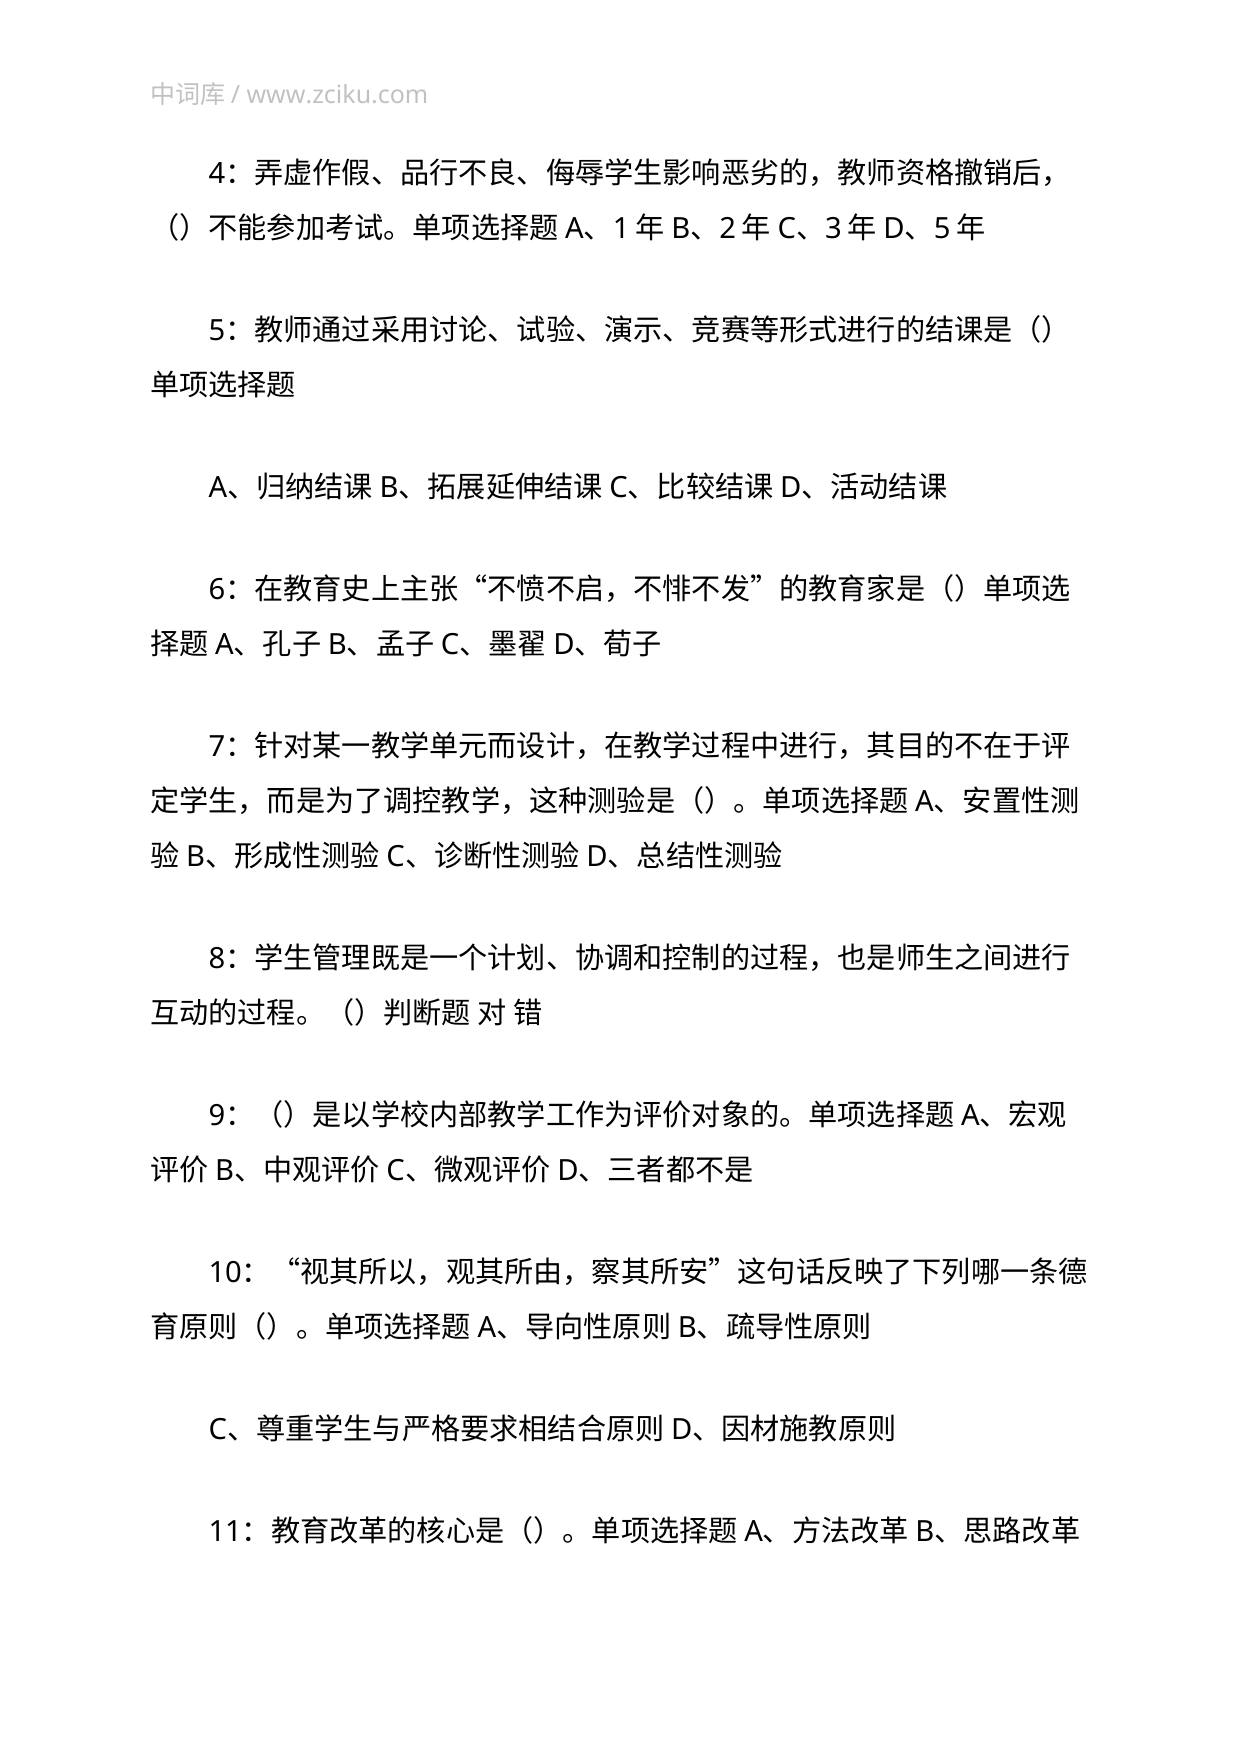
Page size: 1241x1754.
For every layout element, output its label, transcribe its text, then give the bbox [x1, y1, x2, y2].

text 4：弄虚作假、品行不良、侮辱学生影响恶劣的，教师资格撤销后，（）不能参加考试。单项选择题 A、1年 B、2年 C、3年 D、5年 [150, 150, 1090, 247]
text 8：学生管理既是一个计划、协调和控制的过程，也是师生之间进行互动的过程。（）判断题 对 错 [150, 935, 1090, 1032]
text 5：教师通过采用讨论、试验、演示、竞赛等形式进行的结课是（）单项选择题 [150, 307, 1090, 404]
text A、归纳结课 B、拓展延伸结课 C、比较结课 D、活动结课 [150, 464, 1090, 506]
text 6：在教育史上主张“不愤不启，不悱不发”的教育家是（）单项选择题 A、孔子 B、孟子 C、墨翟 D、荀子 [150, 566, 1090, 663]
text 9：（）是以学校内部教学工作为评价对象的。单项选择题 A、宏观评价 B、中观评价 C、微观评价 D、三者都不是 [150, 1091, 1090, 1189]
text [150, 1507, 1090, 1550]
text 7：针对某一教学单元而设计，在教学过程中进行，其目的不在于评定学生，而是为了调控教学，这种测验是（）。单项选择题 A、安置性测验 B、形成性测验 C、诊断性测验 D、总结性测验 [150, 723, 1090, 875]
text 10：“视其所以，观其所由，察其所安”这句话反映了下列哪一条德育原则（）。单项选择题 A、导向性原则 B、疏导性原则 [150, 1248, 1090, 1346]
text C、尊重学生与严格要求相结合原则 D、因材施教原则 [150, 1405, 1090, 1448]
